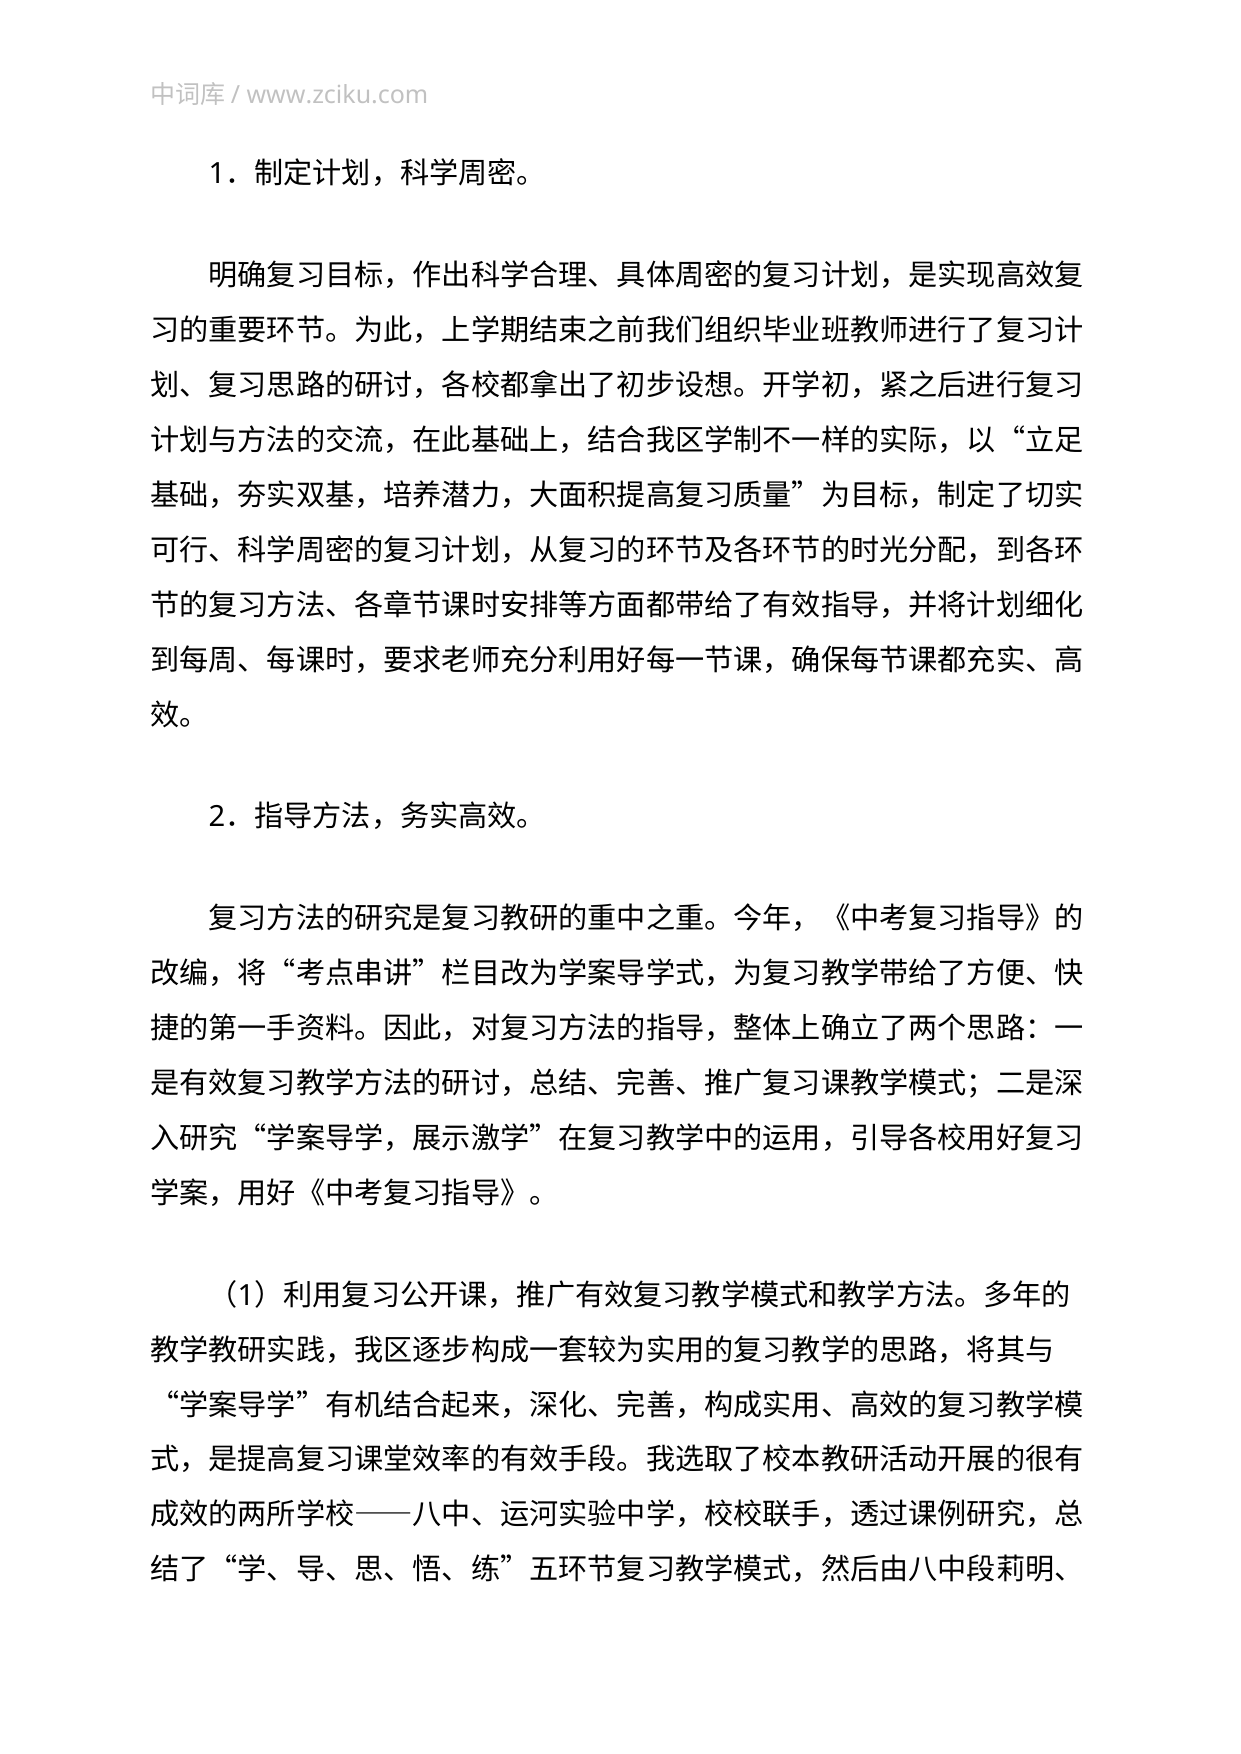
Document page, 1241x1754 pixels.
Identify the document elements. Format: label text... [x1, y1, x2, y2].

text 复习方法的研究是复习教研的重中之重。今年，《中考复习指导》的改编，将“考点串讲”栏目改为学案导学式，为复习教学带给了方便、快捷的第一手资料。因此，对复习方法的指导，整体上确立了两个思路：一是有效复习教学方法的研讨，总结、完善、推广复习课教学模式；二是深入研究“学案导学，展示激学”在复习教学中的运用，引导各校用好复习学案，用好《中考复习指导》。 [150, 895, 1090, 1212]
text 1．制定计划，科学周密。 [150, 150, 1090, 192]
text 2．指导方法，务实高效。 [150, 793, 1090, 835]
text 明确复习目标，作出科学合理、具体周密的复习计划，是实现高效复习的重要环节。为此，上学期结束之前我们组织毕业班教师进行了复习计划、复习思路的研讨，各校都拿出了初步设想。开学初，紧之后进行复习计划与方法的交流，在此基础上，结合我区学制不一样的实际，以“立足基础，夯实双基，培养潜力，大面积提高复习质量”为目标，制定了切实可行、科学周密的复习计划，从复习的环节及各环节的时光分配，到各环节的复习方法、各章节课时安排等方面都带给了有效指导，并将计划细化到每周、每课时，要求老师充分利用好每一节课，确保每节课都充实、高效。 [150, 252, 1090, 733]
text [150, 1271, 1090, 1588]
